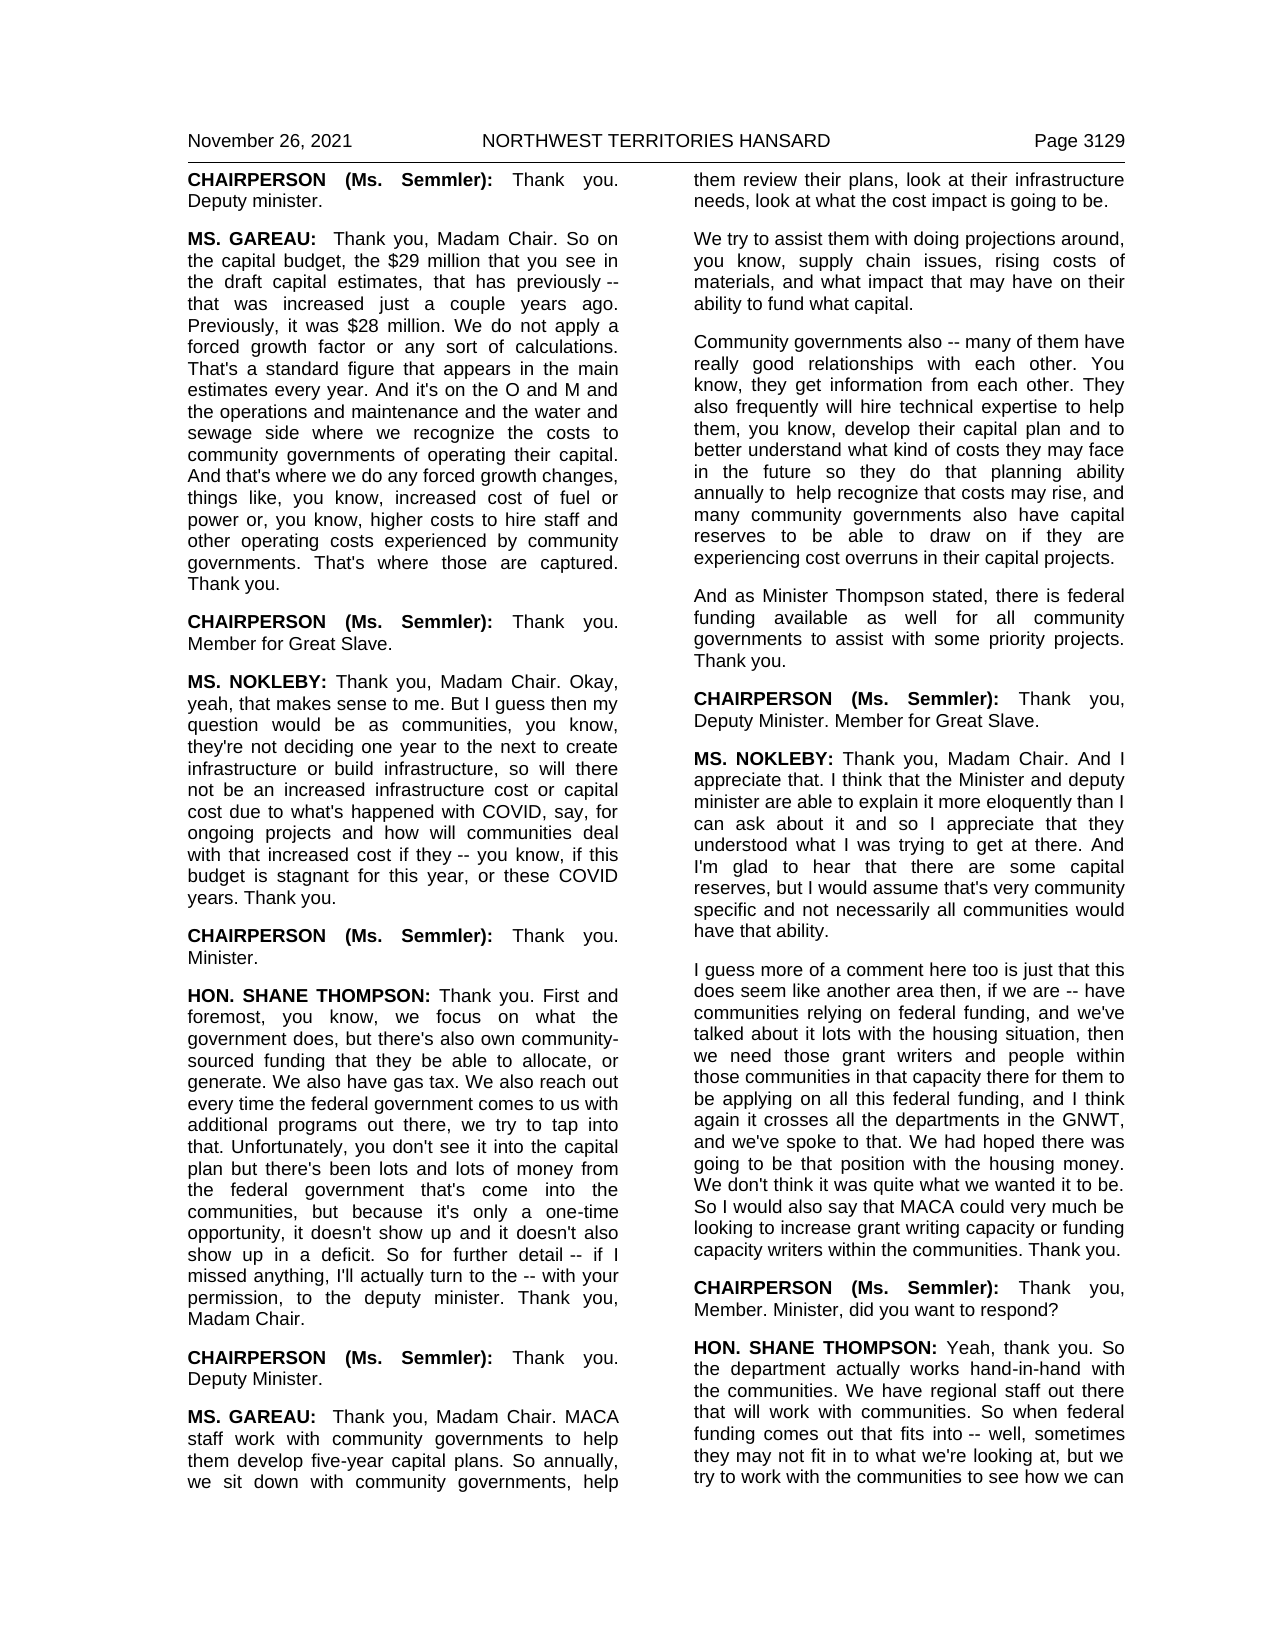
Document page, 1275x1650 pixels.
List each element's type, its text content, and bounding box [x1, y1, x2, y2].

text And as Minister Thompson stated, there is federal funding available as well for all community governments to assist with some priority projects. Thank you. [694, 585, 1125, 671]
text MS. GAREAU: Thank you, Madam Chair. So on the capital budget, the $29 million that you see in the draft capital estimates, that has previously -- that was increased just a couple years ago. Previously, it was $28 million. We do not apply a forced growth factor or any sort of calculations. That's a standard figure that appears in the main estimates every year. And it's on the O and M and the operations and maintenance and the water and sewage side where we recognize the costs to community governments of operating their capital. And that's where we do any forced growth changes, things like, you know, increased cost of fuel or power or, you know, higher costs to hire staff and other operating costs experienced by community governments. That's where those are captured. Thank you. [187, 228, 619, 595]
text MS. GAREAU: Thank you, Madam Chair. MACA staff work with community governments to help them develop five-year capital plans. So annually, we sit down with community governments, help them review their plans, look at their infrastructure needs, look at what the cost impact is going to be. [694, 168, 1125, 211]
text MS. NOKLEBY: Thank you, Madam Chair. And I appreciate that. I think that the Minister and deputy minister are able to explain it more eloquently than I can ask about it and so I appreciate that they understood what I was trying to get at there. And I'm glad to hear that there are some capital reserves, but I would assume that's very community specific and not necessarily all communities would have that ability. [694, 748, 1125, 942]
text CHAIRPERSON (Ms. Semmler): Thank you, Member. Minister, did you want to respond? [694, 1277, 1125, 1320]
text CHAIRPERSON (Ms. Semmler): Thank you. Minister. [187, 925, 619, 968]
text Community governments also -- many of them have really good relationships with each other. You know, they get information from each other. They also frequently will hire technical expertise to help them, you know, develop their capital plan and to better understand what kind of costs they may face in the future so they do that planning ability annually to help recognize that costs may rise, and many community governments also have capital reserves to be able to draw on if they are experiencing cost overruns in their capital projects. [694, 331, 1125, 568]
text We try to assist them with doing projections around, you know, supply chain issues, rising costs of materials, and what impact that may have on their ability to fund what capital. [694, 228, 1125, 314]
text MS. NOKLEBY: Thank you, Madam Chair. Okay, yeah, that makes sense to me. But I guess then my question would be as communities, you know, they're not deciding one year to the next to create infrastructure or build infrastructure, so will there not be an increased infrastructure cost or capital cost due to what's happened with COVID, say, for ongoing projects and how will communities deal with that increased cost if they -- you know, if this budget is stagnant for this year, or these COVID years. Thank you. [187, 671, 619, 908]
text CHAIRPERSON (Ms. Semmler): Thank you. Member for Great Slave. [187, 611, 619, 654]
text HON. SHANE THOMPSON: Thank you. First and foremost, you know, we focus on what the government does, but there's also own community- sourced funding that they be able to allocate, or generate. We also have gas tax. We also reach out every time the federal government comes to us with additional programs out there, we try to tap into that. Unfortunately, you don't see it into the capital plan but there's been lots and lots of money from the federal government that's come into the communities, but because it's only a one-time opportunity, it doesn't show up and it doesn't also show up in a deficit. So for further detail -- if I missed anything, I'll actually turn to the -- with your permission, to the deputy minister. Thank you, Madam Chair. [187, 985, 619, 1330]
text I guess more of a comment here too is just that this does seem like another area then, if we are -- have communities relying on federal funding, and we've talked about it lots with the housing situation, then we need those grant writers and people within those communities in that capacity there for them to be applying on all this federal funding, and I think again it crosses all the departments in the GNWT, and we've spoke to that. We had hoped there was going to be that position with the housing money. We don't think it was quite what we wanted it to be. So I would also say that MACA could very much be looking to increase grant writing capacity or funding capacity writers within the communities. Thank you. [694, 958, 1125, 1260]
text MS. GAREAU: Thank you, Madam Chair. MACA staff work with community governments to help them develop five-year capital plans. So annually, we sit down with community governments, help them review their plans, look at their infrastructure needs, look at what the cost impact is going to be. [187, 1406, 619, 1492]
text CHAIRPERSON (Ms. Semmler): Thank you. Deputy Minister. [187, 1346, 619, 1389]
text CHAIRPERSON (Ms. Semmler): Thank you, Deputy Minister. Member for Great Slave. [694, 688, 1125, 731]
text CHAIRPERSON (Ms. Semmler): Thank you. Deputy minister. [187, 168, 619, 211]
